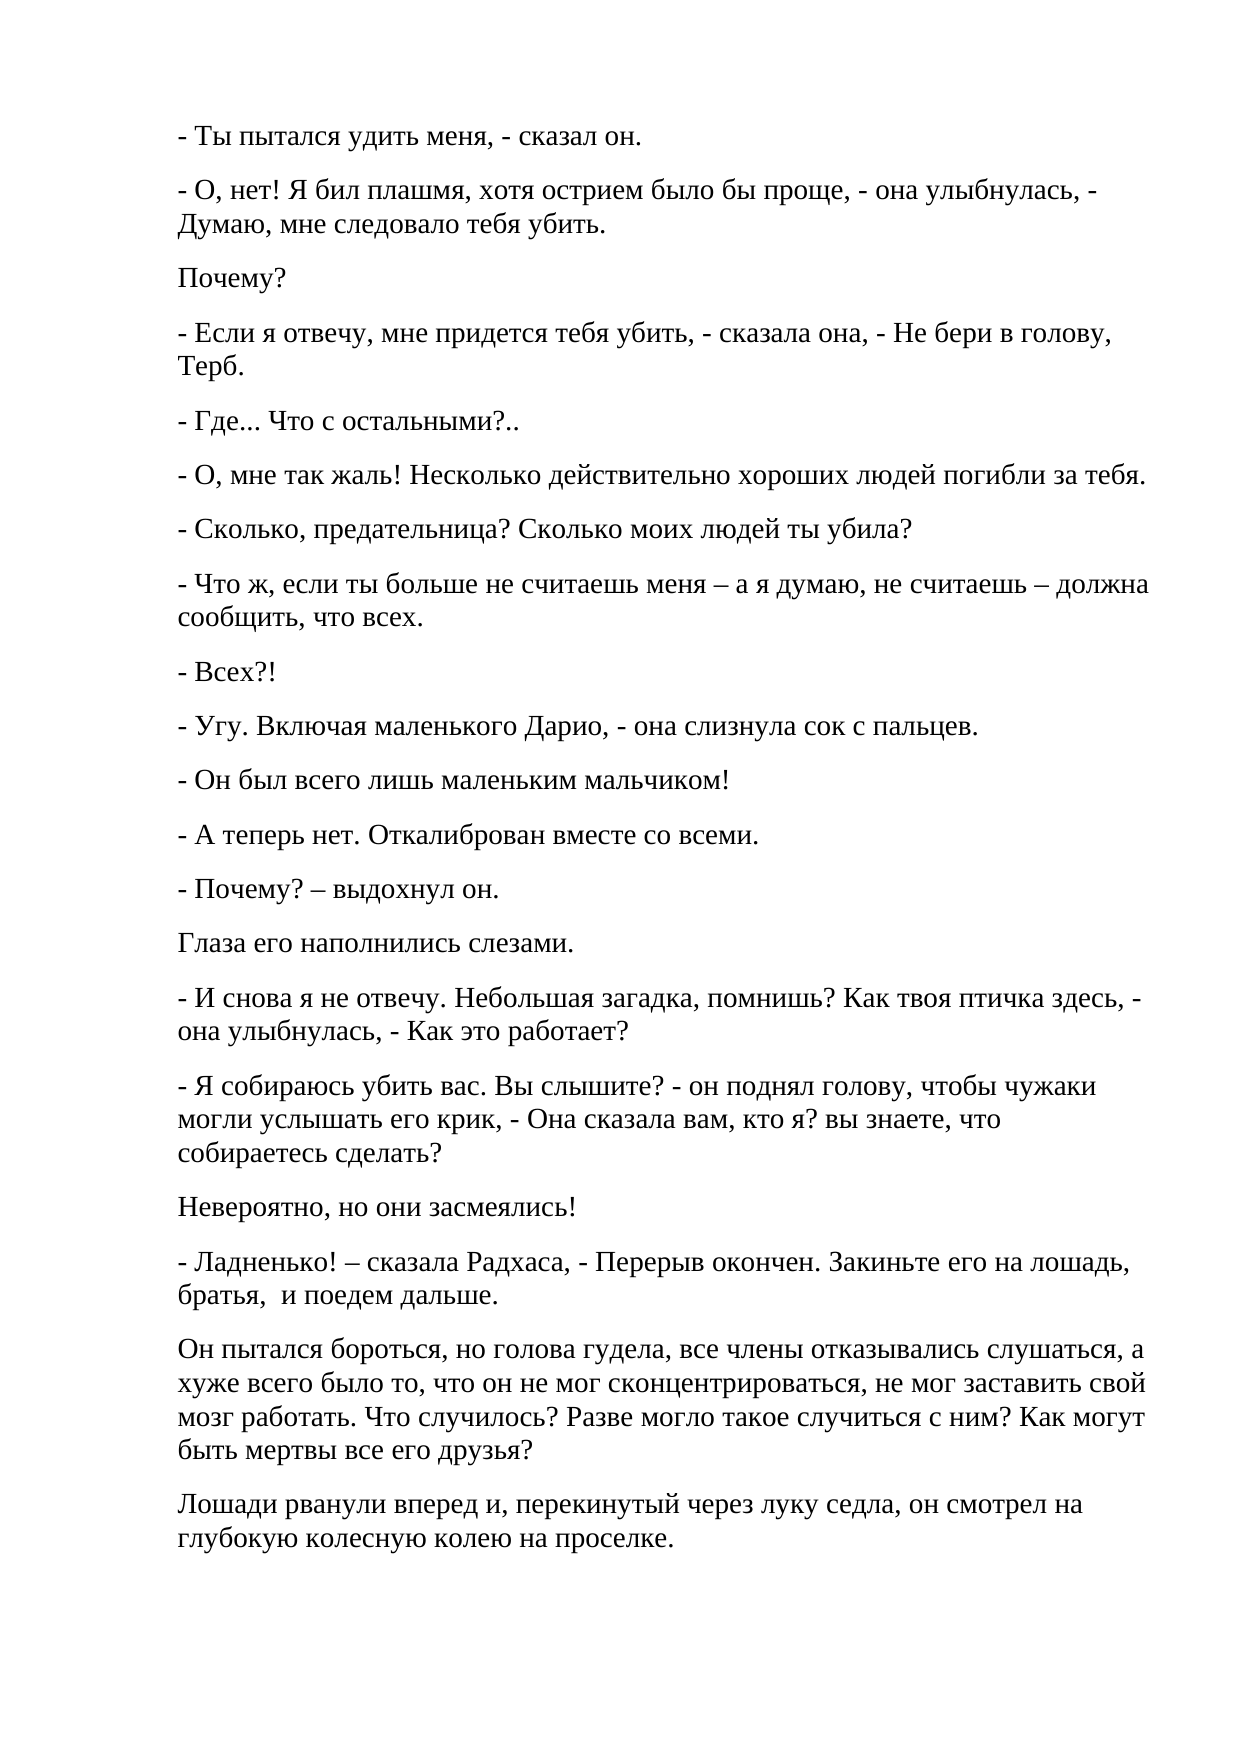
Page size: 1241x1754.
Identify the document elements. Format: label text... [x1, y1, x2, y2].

text - Ты пытался удить меня, - сказал он. [177, 118, 1152, 152]
text - Сколько, предательница? Сколько моих людей ты убила? [177, 511, 1152, 545]
text Глаза его наполнились слезами. [177, 926, 1152, 959]
text Невероятно, но они засмеялись! [177, 1189, 1152, 1223]
text - Всех?! [177, 654, 1152, 687]
text - И снова я не отвечу. Небольшая загадка, помнишь? Как твоя птичка здесь, - она улыбнулась, - Как это работает? [177, 980, 1152, 1047]
text - Что ж, если ты больше не считаешь меня – а я думаю, не считаешь – должна сообщить, что всех. [177, 566, 1152, 633]
text Лошади рванули вперед и, перекинутый через луку седла, он смотрел на глубокую колесную колею на проселке. [177, 1487, 1152, 1554]
text - Если я отвечу, мне придется тебя убить, - сказала она, - Не бери в голову, Терб. [177, 315, 1152, 382]
text - Ладненько! – сказала Радхаса, - Перерыв окончен. Закиньте его на лошадь, братья, и поедем дальше. [177, 1244, 1152, 1311]
text - О, мне так жаль! Несколько действительно хороших людей погибли за тебя. [177, 457, 1152, 491]
text Он пытался бороться, но голова гудела, все члены отказывались слушаться, а хуже всего было то, что он не мог сконцентрироваться, не мог заставить свой мозг работать. Что случилось? Разве могло такое случиться с ним? Как могут быть мертвы все его друзья? [177, 1332, 1152, 1466]
text - Он был всего лишь маленьким мальчиком! [177, 762, 1152, 796]
text - О, нет! Я бил плашмя, хотя острием было бы проще, - она улыбнулась, - Думаю, мне следовало тебя убить. [177, 172, 1152, 239]
text - Угу. Включая маленького Дарио, - она слизнула сок с пальцев. [177, 708, 1152, 742]
text - Почему? – выдохнул он. [177, 871, 1152, 905]
text - Я собираюсь убить вас. Вы слышите? - он поднял голову, чтобы чужаки могли услышать его крик, - Она сказала вам, кто я? вы знаете, что собираетесь сделать? [177, 1068, 1152, 1168]
text Почему? [177, 260, 1152, 294]
text - А теперь нет. Откалиброван вместе со всеми. [177, 817, 1152, 850]
text - Где... Что с остальными?.. [177, 403, 1152, 436]
